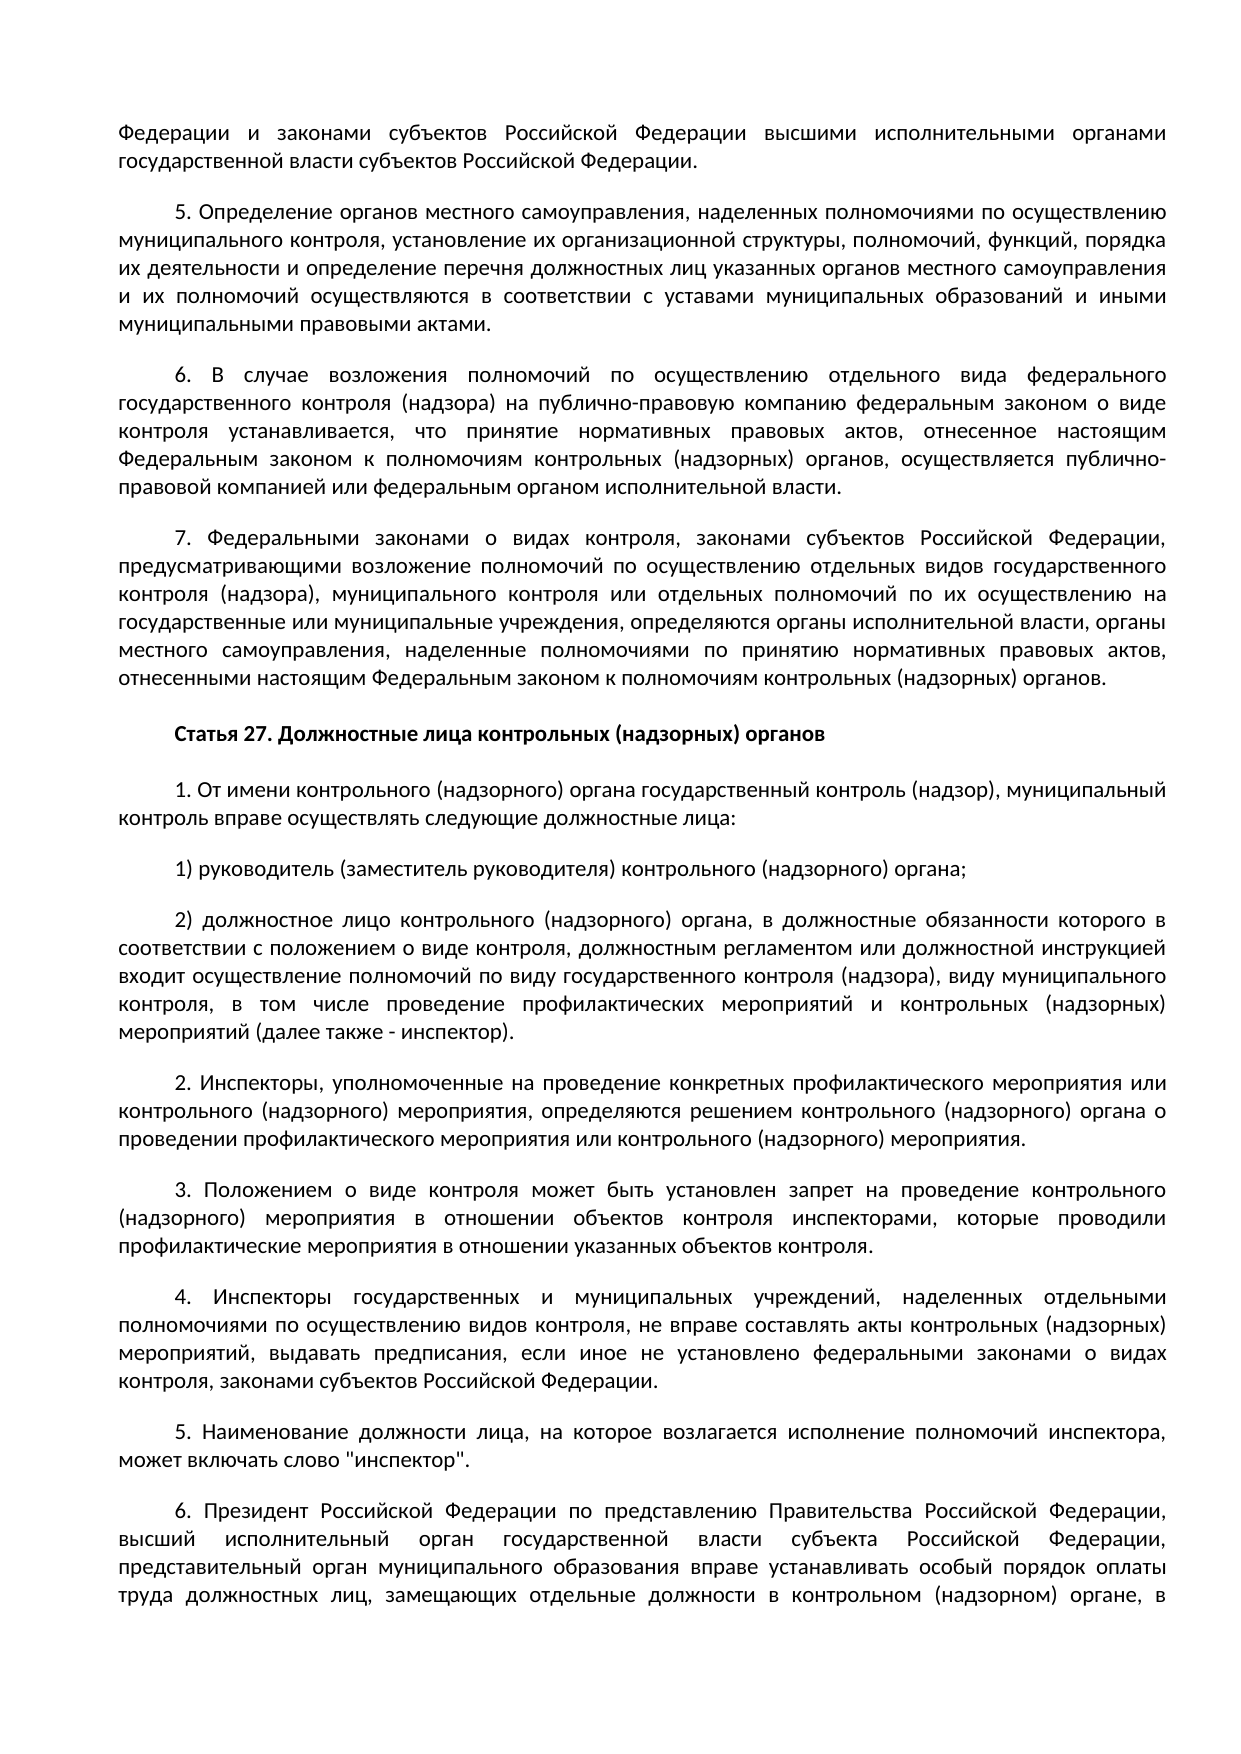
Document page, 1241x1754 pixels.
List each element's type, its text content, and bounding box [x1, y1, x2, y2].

text 5. Определение органов местного самоуправления, наделенных полномочиями по осуществлению муниципального контроля, установление их организационной структуры, полномочий, функций, порядка их деятельности и определение перечня должностных лиц указанных органов местного самоуправления и их полномочий осуществляются в соответствии с уставами муниципальных образований и иными муниципальными правовыми актами. [118, 197, 1167, 337]
text 7. Федеральными законами о видах контроля, законами субъектов Российской Федерации, предусматривающими возложение полномочий по осуществлению отдельных видов государственного контроля (надзора), муниципального контроля или отдельных полномочий по их осуществлению на государственные или муниципальные учреждения, определяются органы исполнительной власти, органы местного самоуправления, наделенные полномочиями по принятию нормативных правовых актов, отнесенными настоящим Федеральным законом к полномочиям контрольных (надзорных) органов. [118, 523, 1167, 691]
text 1) руководитель (заместитель руководителя) контрольного (надзорного) органа; [118, 854, 1167, 882]
text 3. Положением о виде контроля может быть установлен запрет на проведение контрольного (надзорного) мероприятия в отношении объектов контроля инспекторами, которые проводили профилактические мероприятия в отношении указанных объектов контроля. [118, 1175, 1167, 1259]
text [118, 1496, 1167, 1608]
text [118, 118, 1167, 174]
text 5. Наименование должности лица, на которое возлагается исполнение полномочий инспектора, может включать слово "инспектор". [118, 1417, 1167, 1473]
text 1. От имени контрольного (надзорного) органа государственный контроль (надзор), муниципальный контроль вправе осуществлять следующие должностные лица: [118, 775, 1167, 831]
text 2. Инспекторы, уполномоченные на проведение конкретных профилактического мероприятия или контрольного (надзорного) мероприятия, определяются решением контрольного (надзорного) органа о проведении профилактического мероприятия или контрольного (надзорного) мероприятия. [118, 1068, 1167, 1152]
text 4. Инспекторы государственных и муниципальных учреждений, наделенных отдельными полномочиями по осуществлению видов контроля, не вправе составлять акты контрольных (надзорных) мероприятий, выдавать предписания, если иное не установлено федеральными законами о видах контроля, законами субъектов Российской Федерации. [118, 1282, 1167, 1394]
text 2) должностное лицо контрольного (надзорного) органа, в должностные обязанности которого в соответствии с положением о виде контроля, должностным регламентом или должностной инструкцией входит осуществление полномочий по виду государственного контроля (надзора), виду муниципального контроля, в том числе проведение профилактических мероприятий и контрольных (надзорных) мероприятий (далее также - инспектор). [118, 905, 1167, 1045]
title Статья 27. Должностные лица контрольных (надзорных) органов [118, 719, 1167, 747]
text 6. В случае возложения полномочий по осуществлению отдельного вида федерального государственного контроля (надзора) на публично-правовую компанию федеральным законом о виде контроля устанавливается, что принятие нормативных правовых актов, отнесенное настоящим Федеральным законом к полномочиям контрольных (надзорных) органов, осуществляется публично-правовой компанией или федеральным органом исполнительной власти. [118, 360, 1167, 500]
